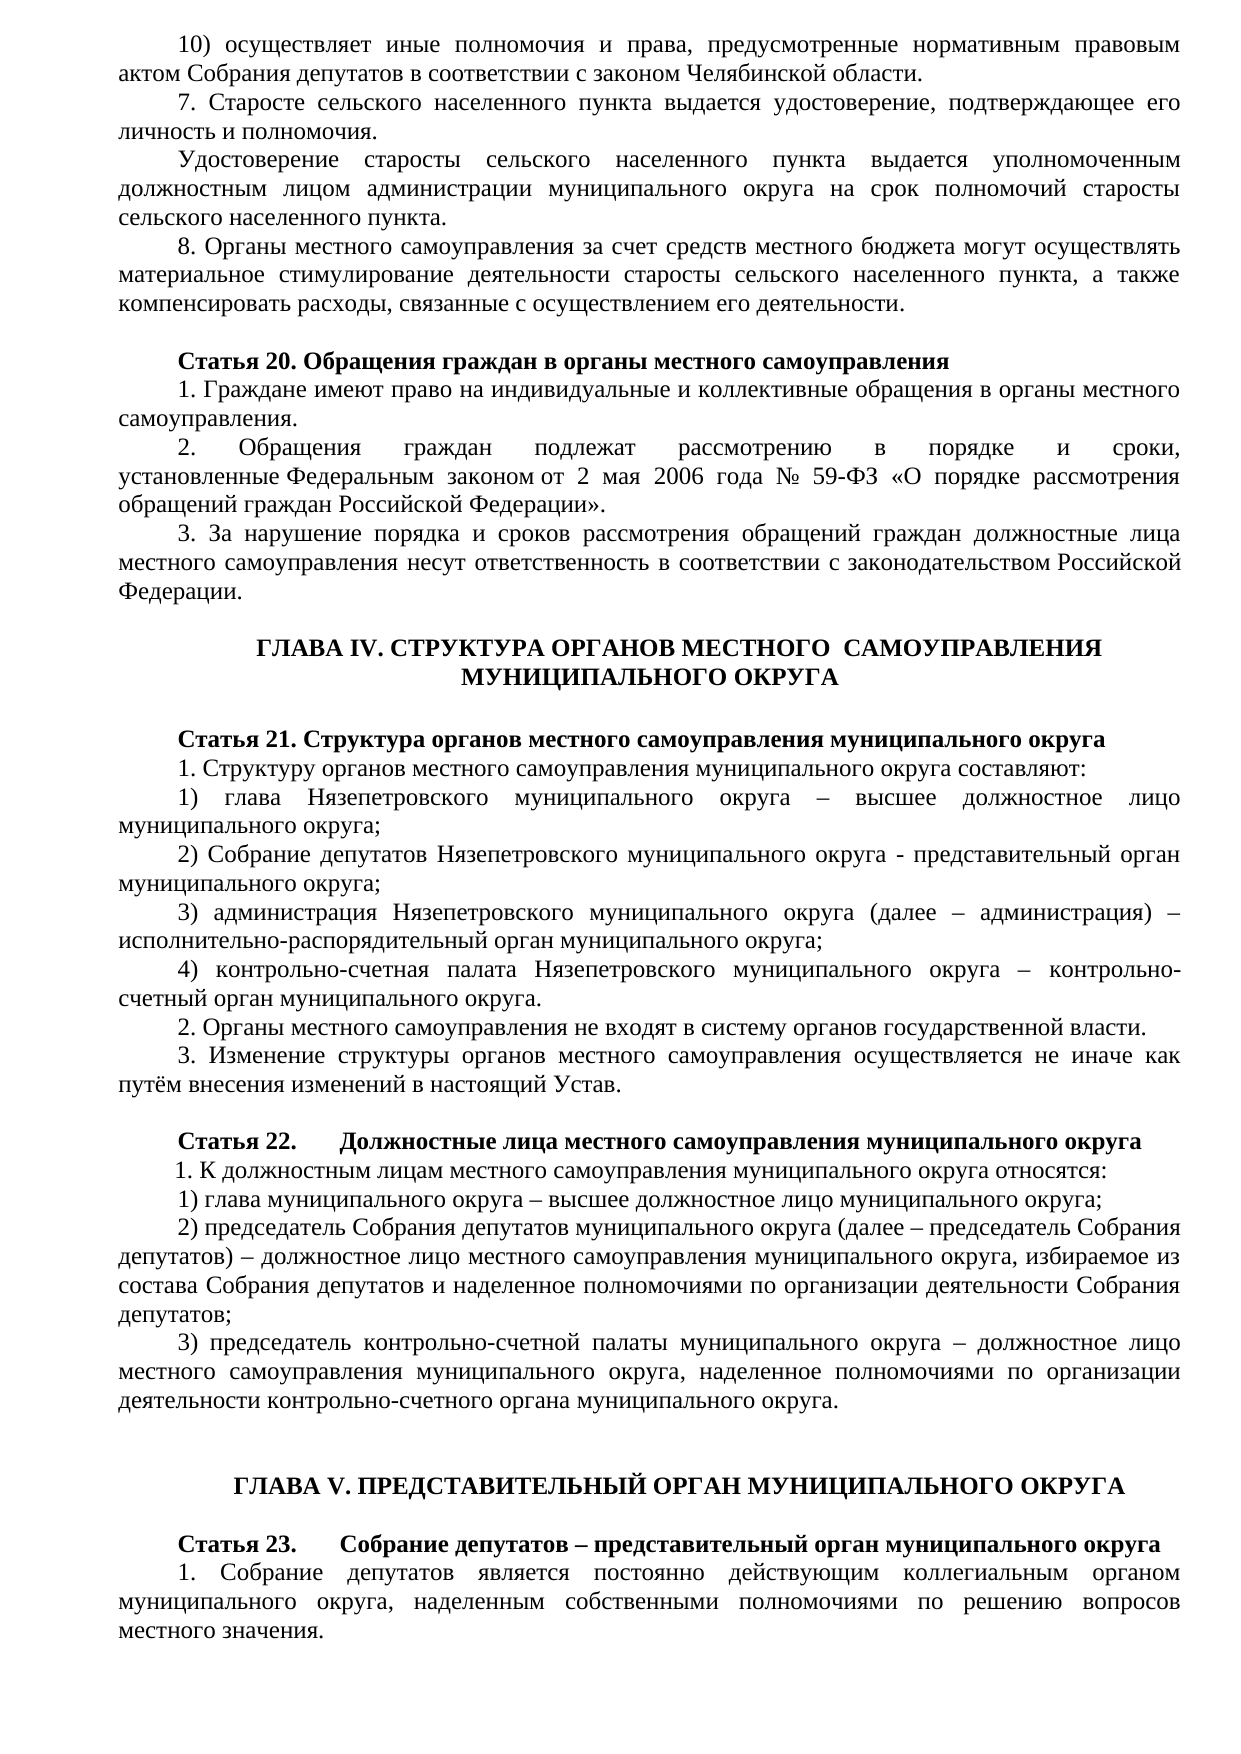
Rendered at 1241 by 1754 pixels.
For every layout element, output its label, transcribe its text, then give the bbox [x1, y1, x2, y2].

text 1) глава муниципального округа – высшее должностное лицо муниципального округа; [118, 1184, 1181, 1212]
text 10) осуществляет иные полномочия и права, предусмотренные нормативным правовым актом Собрания депутатов в соответствии с законом Челябинской области. [118, 29, 1181, 87]
text 7. Старосте сельского населенного пункта выдается удостоверение, подтверждающее его личность и полномочия. [118, 87, 1181, 144]
text 2. Обращения граждан подлежат рассмотрению в порядке и сроки, установленные Федеральным законом от 2 мая 2006 года № 59-ФЗ «О порядке рассмотрения обращений граждан Российской Федерации». [118, 432, 1181, 518]
text 2. Органы местного самоуправления не входят в систему органов государственной власти. [118, 1012, 1181, 1041]
text 4) контрольно-счетная палата Нязепетровского муниципального округа – контрольно-счетный орган муниципального округа. [118, 954, 1181, 1012]
text 8. Органы местного самоуправления за счет средств местного бюджета могут осуществлять материальное стимулирование деятельности старосты сельского населенного пункта, а также компенсировать расходы, связанные с осуществлением его деятельности. [118, 231, 1181, 317]
text 3. Изменение структуры органов местного самоуправления осуществляется не иначе как путём внесения изменений в настоящий Устав. [118, 1041, 1181, 1098]
text 2) председатель Собрания депутатов муниципального округа (далее – председатель Собрания депутатов) – должностное лицо местного самоуправления муниципального округа, избираемое из состава Собрания депутатов и наделенное полномочиями по организации деятельности Собрания депутатов; [118, 1212, 1181, 1327]
text 1. Структуру органов местного самоуправления муниципального округа составляют: [118, 753, 1181, 782]
text 1. К должностным лицам местного самоуправления муниципального округа относятся: [115, 1155, 1181, 1184]
subtitle Статья 23. Собрание депутатов – представительный орган муниципального округа [118, 1529, 1181, 1557]
text Статья 20. Обращения граждан в органы местного самоуправления [118, 346, 1181, 374]
text Удостоверение старосты сельского населенного пункта выдается уполномоченным должностным лицом администрации муниципального округа на срок полномочий старосты сельского населенного пункта. [118, 144, 1181, 231]
text 1. Собрание депутатов является постоянно действующим коллегиальным органом муниципального округа, наделенным собственными полномочиями по решению вопросов местного значения. [118, 1557, 1181, 1644]
text 3) председатель контрольно-счетной палаты муниципального округа – должностное лицо местного самоуправления муниципального округа, наделенное полномочиями по организации деятельности контрольно-счетного органа муниципального округа. [118, 1327, 1181, 1414]
text Статья 22. Должностные лица местного самоуправления муниципального округа [118, 1126, 1181, 1155]
subtitle Статья 21. Структура органов местного самоуправления муниципального округа [118, 724, 1181, 753]
text 2) Собрание депутатов Нязепетровского муниципального округа - представительный орган муниципального округа; [118, 839, 1181, 897]
text 3. За нарушение порядка и сроков рассмотрения обращений граждан должностные лица местного самоуправления несут ответственность в соответствии с законодательством Российской Федерации. [118, 518, 1181, 604]
text 1) глава Нязепетровского муниципального округа – высшее должностное лицо муниципального округа; [118, 782, 1181, 839]
text 3) администрация Нязепетровского муниципального округа (далее – администрация) – исполнительно-распорядительный орган муниципального округа; [118, 897, 1181, 954]
text ГЛАВА IV. СТРУКТУРА ОРГАНОВ МЕСТНОГО САМОУПРАВЛЕНИЯ МУНИЦИПАЛЬНОГО ОКРУГА [118, 633, 1181, 691]
text 1. Граждане имеют право на индивидуальные и коллективные обращения в органы местного самоуправления. [118, 374, 1181, 432]
text ГЛАВА V. ПРЕДСТАВИТЕЛЬНЫЙ ОРГАН муниципального ОКРУГА [118, 1471, 1181, 1500]
